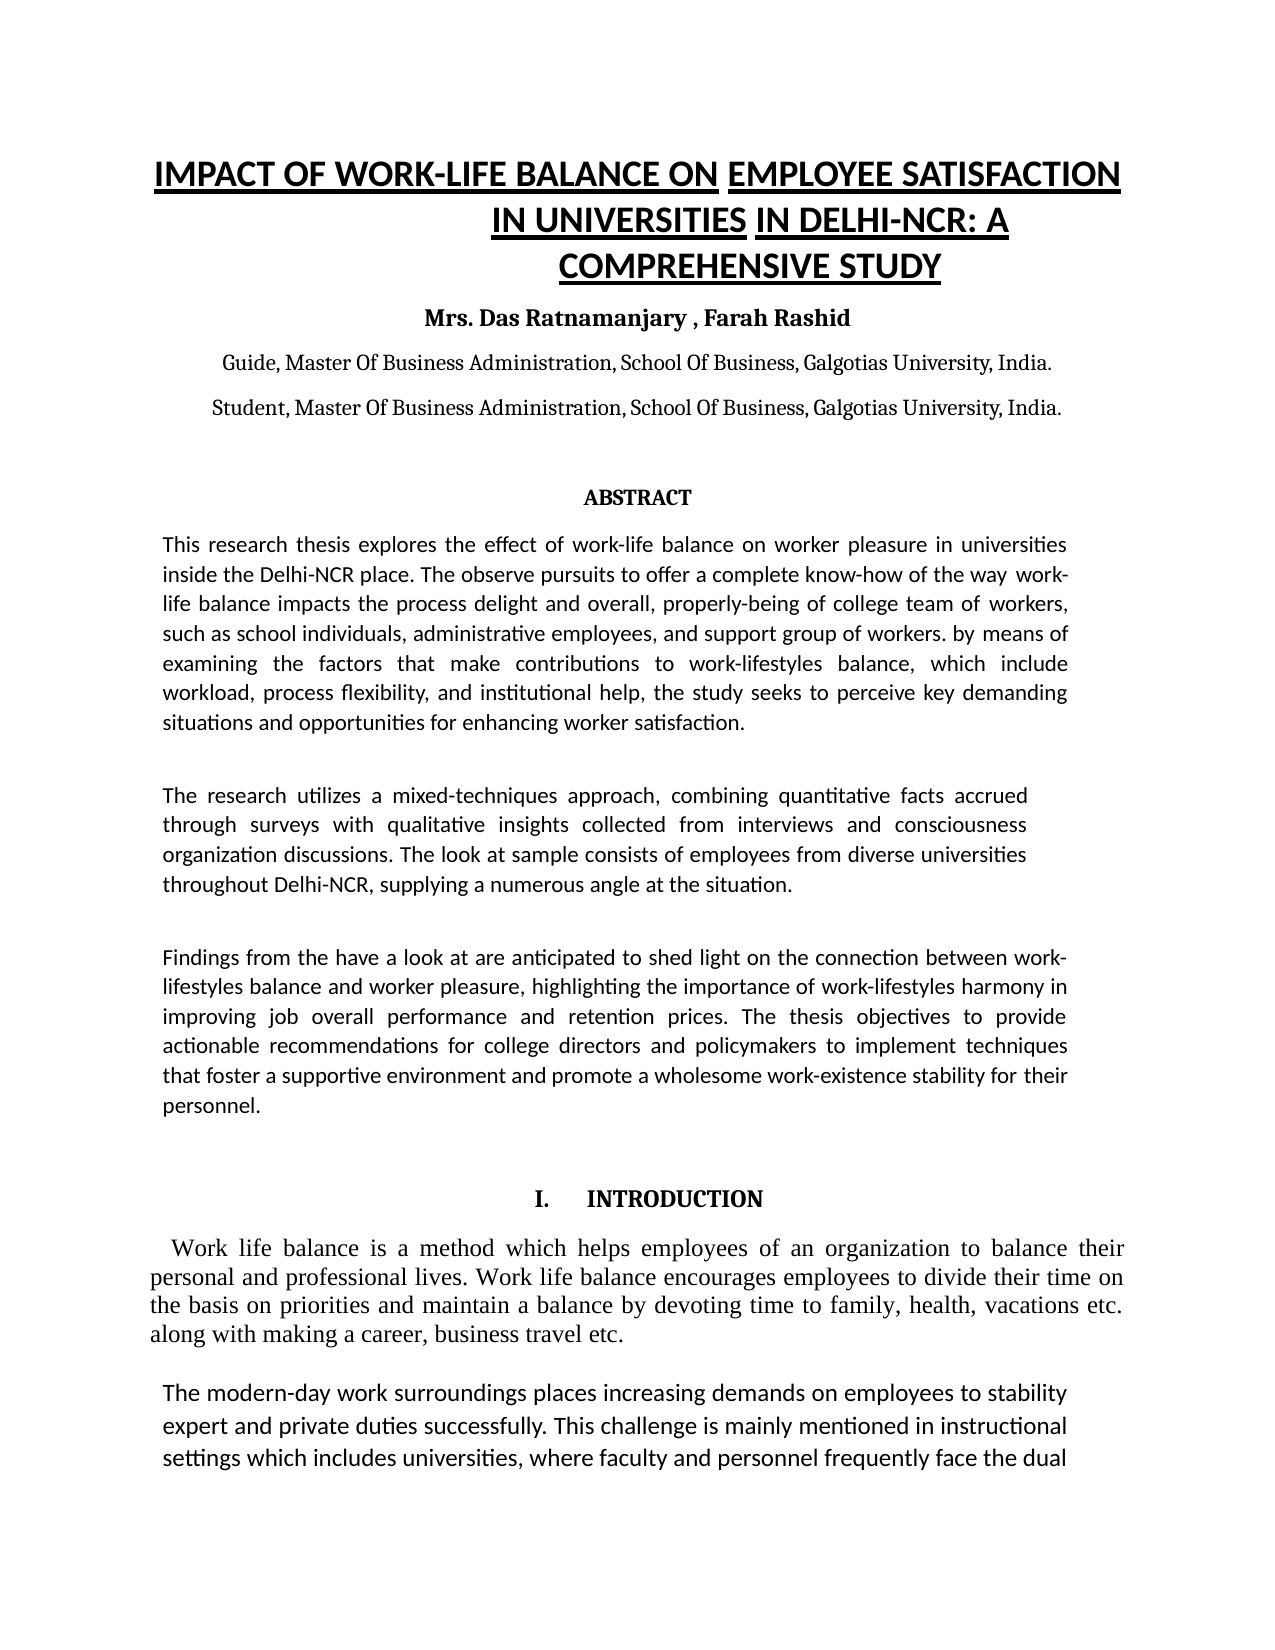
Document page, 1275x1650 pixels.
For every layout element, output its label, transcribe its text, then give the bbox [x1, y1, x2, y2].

text This research thesis explores the effect of work-life balance on worker pleasure in universities inside the Delhi-NCR place. The observe pursuits to offer a complete know-how of the way work-life balance impacts the process delight and overall, properly-being of college team of workers, such as school individuals, administrative employees, and support group of workers. by means of examining the factors that make contributions to work-lifestyles balance, which include workload, process flexibility, and institutional help, the study seeks to perceive key demanding situations and opportunities for enhancing worker satisfaction. [162, 530, 1068, 736]
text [162, 1377, 1068, 1473]
text ABSTRACT [150, 485, 1125, 511]
text Guide, Master Of Business Administration, School Of Business, Galgotias University, India. [150, 349, 1125, 376]
text Mrs. Das Ratnamanjary , Farah Rashid [150, 304, 1125, 333]
text Work life balance is a method which helps employees of an organization to balance their personal and professional lives. Work life balance encourages employees to divide their time on the basis on priorities and maintain a balance by devoting time to family, health, vacations etc. along with making a career, business travel etc. [150, 1233, 1125, 1348]
text The research utilizes a mixed-techniques approach, combining quantitative facts accrued through surveys with qualitative insights collected from interviews and consciousness organization discussions. The look at sample consists of employees from diverse universities throughout Delhi-NCR, supplying a numerous angle at the situation. [162, 781, 1028, 898]
list INTRODUCTION [187, 1185, 1125, 1214]
text Student, Master Of Business Administration, School Of Business, Galgotias University, India. [150, 395, 1125, 421]
text IMPACT OF WORK-LIFE BALANCE ON EMPLOYEE SATISFACTION IN UNIVERSITIES IN DELHI-NCR: A COMPREHENSIVE STUDY [150, 150, 1125, 287]
text Findings from the have a look at are anticipated to shed light on the connection between work- lifestyles balance and worker pleasure, highlighting the importance of work-lifestyles harmony in improving job overall performance and retention prices. The thesis objectives to provide actionable recommendations for college directors and policymakers to implement techniques that foster a supportive environment and promote a wholesome work-existence stability for their personnel. [162, 943, 1068, 1119]
